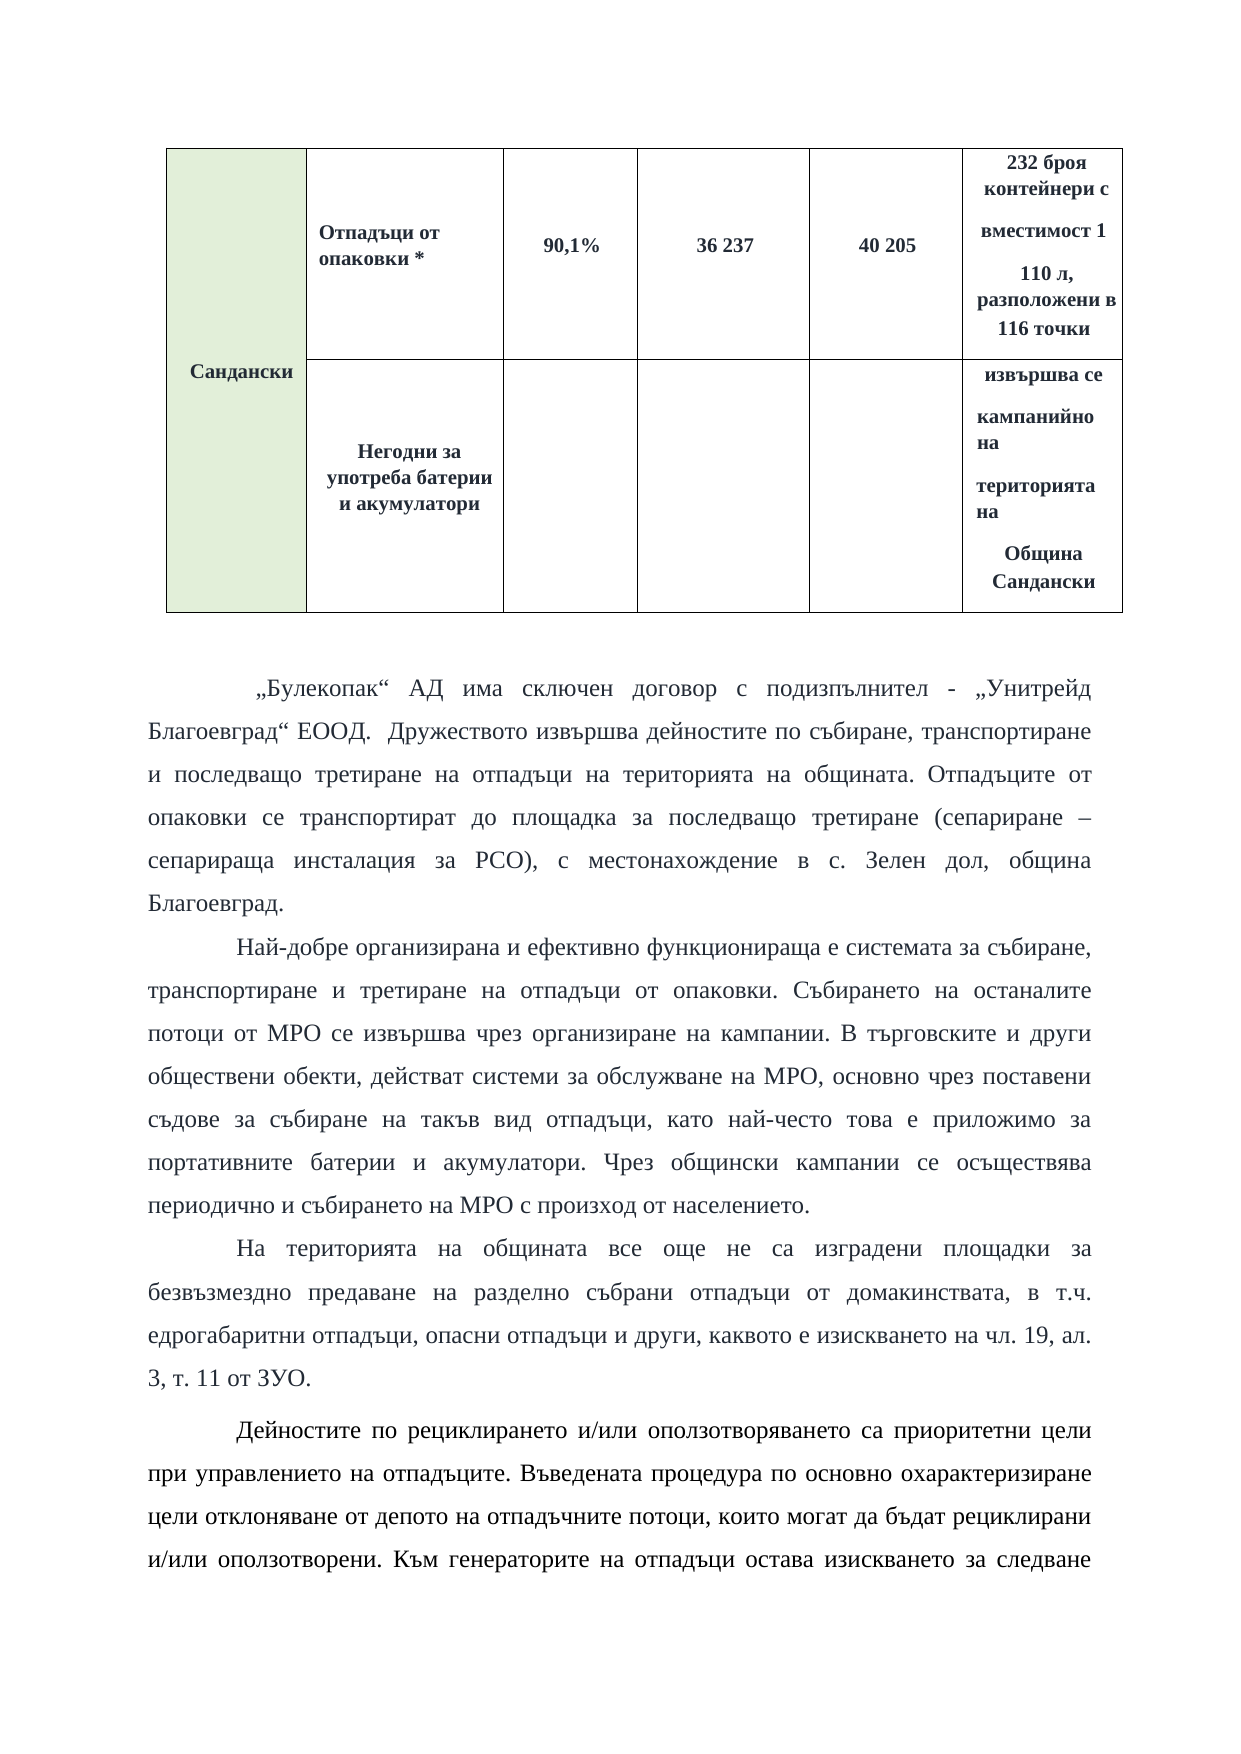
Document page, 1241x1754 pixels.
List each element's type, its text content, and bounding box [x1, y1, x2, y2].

text Най-добре организирана и ефективно функционираща е системата за събиране, транспортиране и третиране на отпадъци от опаковки. Събирането на останалите потоци от МРО се извършва чрез организиране на кампании. В търговските и други обществени обекти, действат системи за обслужване на МРО, основно чрез поставени съдове за събиране на такъв вид отпадъци, като най-често това е приложимо за портативните батерии и акумулатори. Чрез общински кампании се осъществява периодично и събирането на МРО с произход от населението. [148, 932, 1093, 1219]
text На територията на общината все още не са изградени площадки за безвъзмездно предаване на разделно събрани отпадъци от домакинствата, в т.ч. едрогабаритни отпадъци, опасни отпадъци и други, каквото е изискването на чл. 19, ал. 3, т. 11 от ЗУО. [148, 1233, 1093, 1392]
table_cell [504, 360, 637, 612]
table_cell Отпадъци от опаковки * [307, 149, 503, 359]
text „Булекопак“ АД има сключен договор с подизпълнител - „Унитрейд Благоевград“ ЕООД. Дружеството извършва дейностите по събиране, транспортиране и последващо третиране на отпадъци на територията на общината. Отпадъците от опаковки се транспортират до площадка за последващо третиране (сепариране – сепарираща инсталация за РСО), с местонахождение в с. Зелен дол, община Благоевград. [148, 673, 1093, 917]
table_cell [810, 360, 962, 612]
table_cell 90,1% [504, 149, 637, 359]
table_cell извършва се кампанийно на територията на Община Сандански [963, 360, 1122, 612]
table_cell [638, 360, 809, 612]
table_cell 40 205 [810, 149, 962, 359]
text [148, 1415, 1093, 1573]
table_cell 232 броя контейнери с вместимост 1 110 л, разположени в 116 точки [963, 149, 1122, 359]
table_cell Негодни за употреба батерии и акумулатори [307, 360, 503, 612]
table_cell 36 237 [638, 149, 809, 359]
table_cell Сандански [167, 149, 306, 612]
